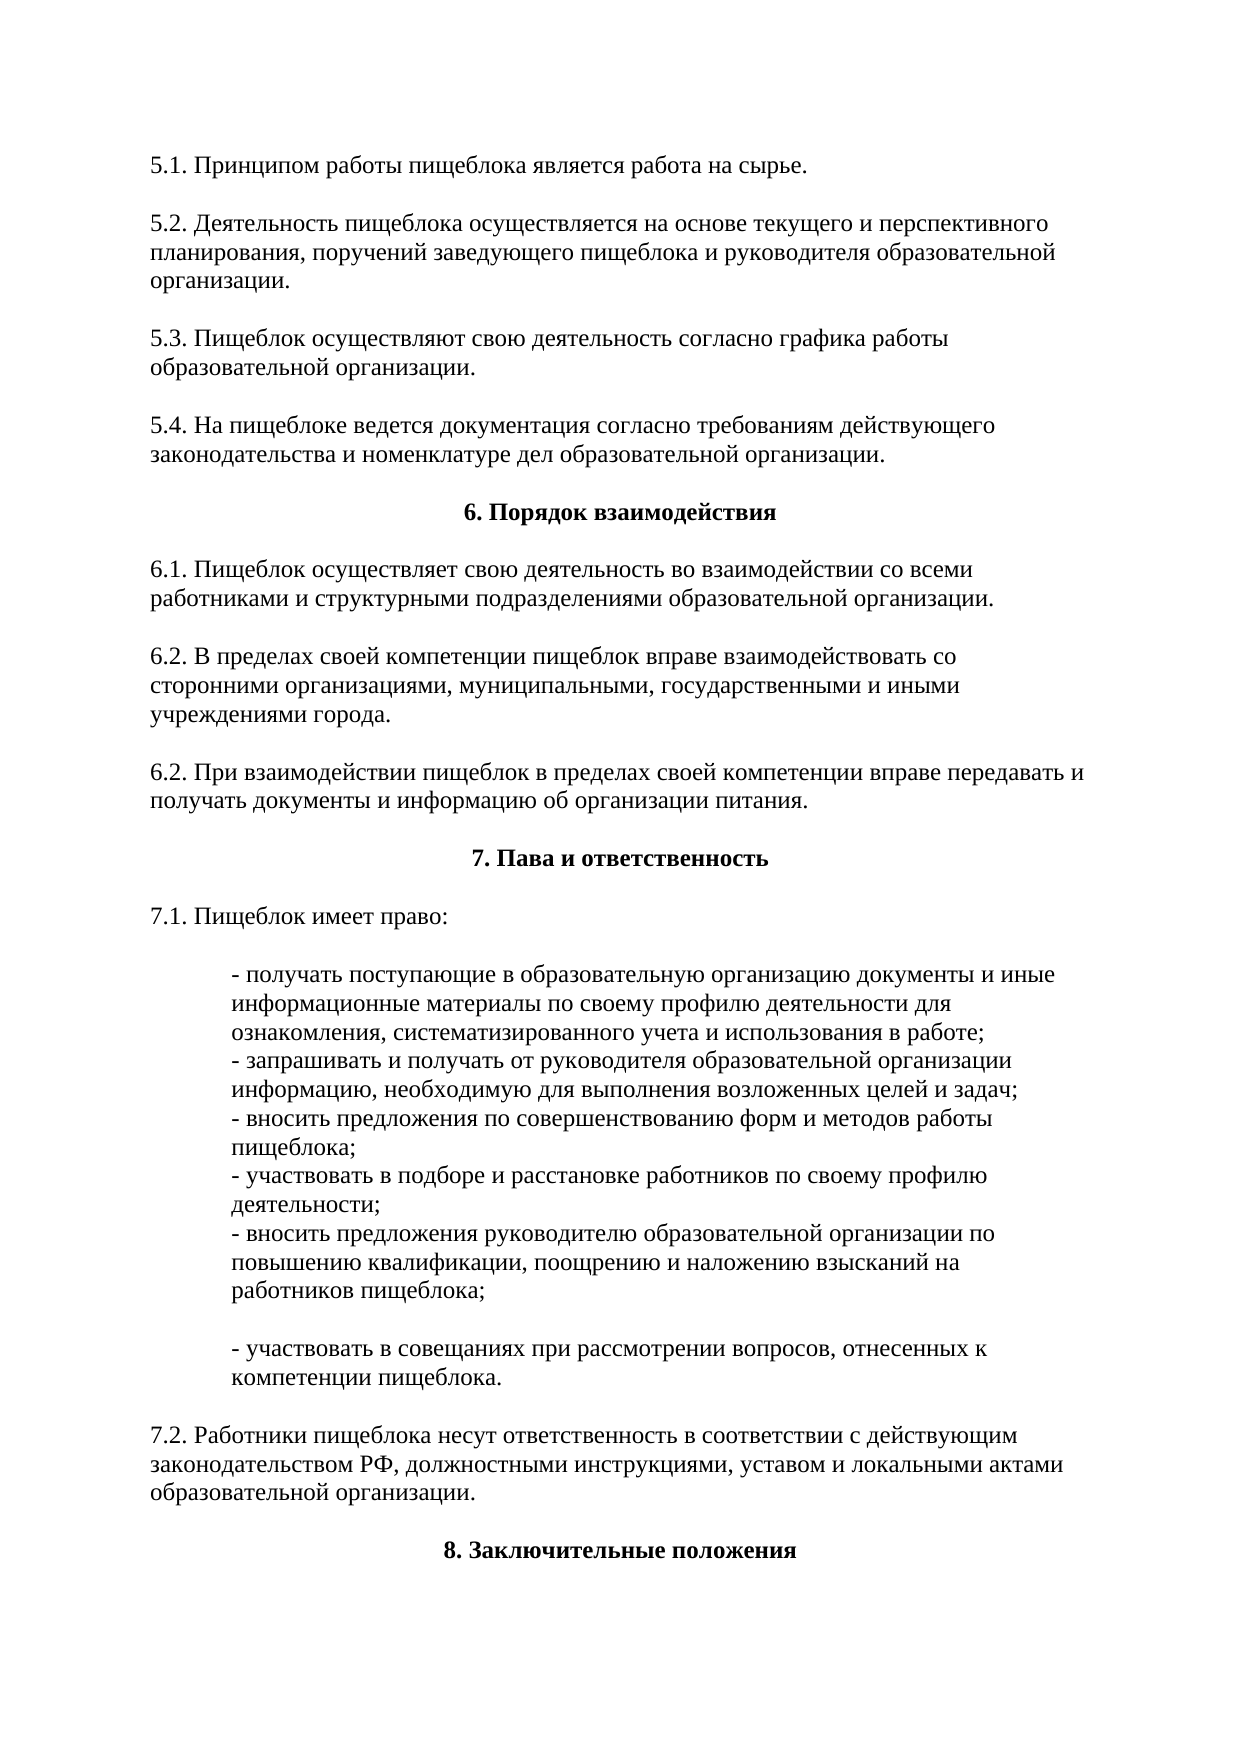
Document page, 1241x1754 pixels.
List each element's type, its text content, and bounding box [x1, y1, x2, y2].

text - участвовать в подборе и расстановке работников по своему профилю деятельности; [231, 1160, 1071, 1218]
text 6.1. Пищеблок осуществляет свою деятельность во взаимодействии со всеми работниками и структурными подразделениями образовательной организации. [150, 554, 1090, 612]
text 7. Пава и ответственность [150, 843, 1090, 872]
text - участвовать в совещаниях при рассмотрении вопросов, отнесенных к компетенции пищеблока. [231, 1333, 1071, 1391]
text - вносить предложения по совершенствованию форм и методов работы пищеблока; [231, 1103, 1071, 1160]
text 7.1. Пищеблок имеет право: [150, 901, 1090, 930]
text 7.2. Работники пищеблока несут ответственность в соответствии с действующим законодательством РФ, должностными инструкциями, уставом и локальными актами образовательной организации. [150, 1420, 1090, 1506]
text 8. Заключительные положения [150, 1535, 1090, 1564]
text 6.2. При взаимодействии пищеблок в пределах своей компетенции вправе передавать и получать документы и информацию об организации питания. [150, 757, 1090, 814]
text 5.2. Деятельность пищеблока осуществляется на основе текущего и перспективного планирования, поручений заведующего пищеблока и руководителя образовательной организации. [150, 208, 1090, 294]
text 5.1. Принципом работы пищеблока является работа на сырье. [150, 150, 1090, 179]
text 5.4. На пищеблоке ведется документация согласно требованиям действующего законодательства и номенклатуре дел образовательной организации. [150, 410, 1090, 467]
text - получать поступающие в образовательную организацию документы и иные информационные материалы по своему профилю деятельности для ознакомления, систематизированного учета и использования в работе; [231, 959, 1071, 1045]
text 6. Порядок взаимодействия [150, 497, 1090, 525]
text 5.3. Пищеблок осуществляют свою деятельность согласно графика работы образовательной организации. [150, 323, 1090, 381]
text - запрашивать и получать от руководителя образовательной организации информацию, необходимую для выполнения возложенных целей и задач; [231, 1045, 1071, 1103]
text 6.2. В пределах своей компетенции пищеблок вправе взаимодействовать со сторонними организациями, муниципальными, государственными и иными учреждениями города. [150, 641, 1090, 727]
text - вносить предложения руководителю образовательной организации по повышению квалификации, поощрению и наложению взысканий на работников пищеблока; [231, 1218, 1071, 1304]
